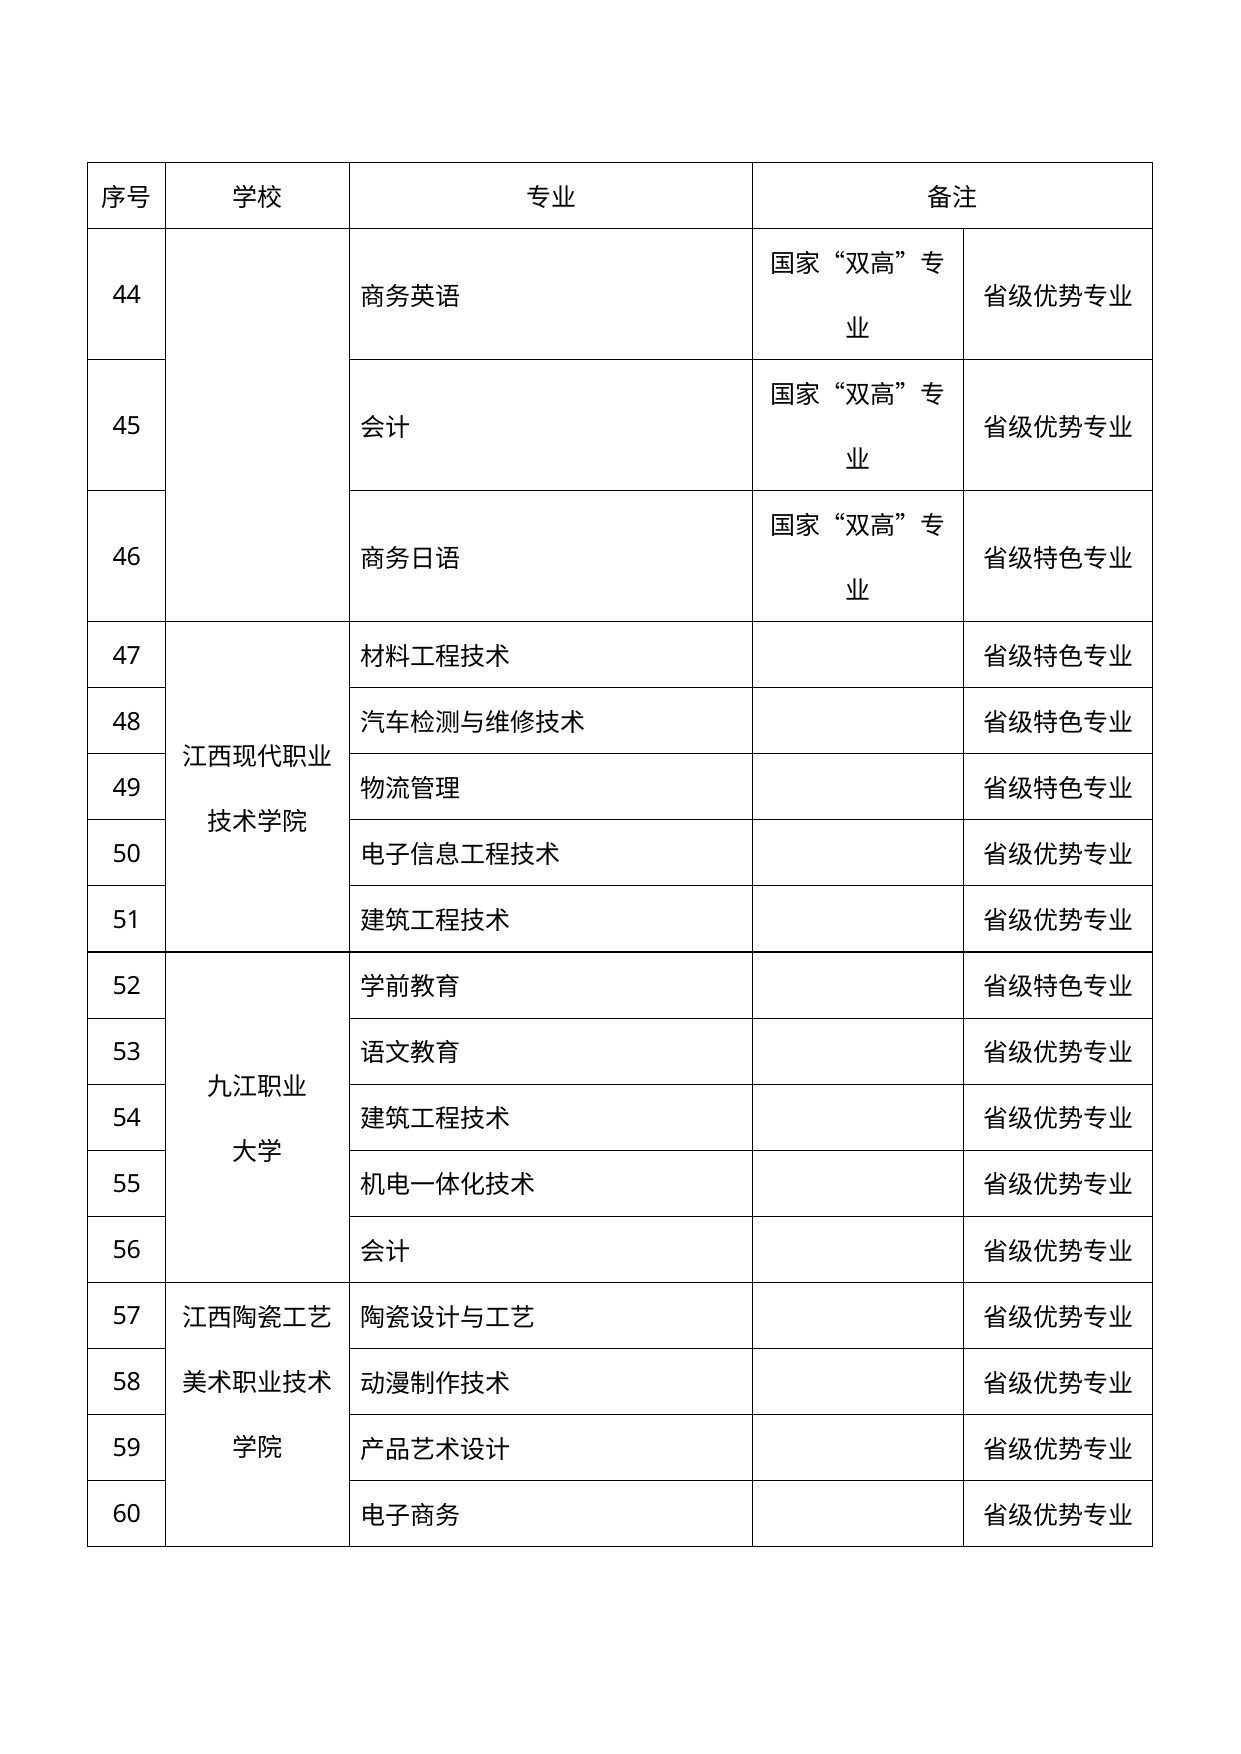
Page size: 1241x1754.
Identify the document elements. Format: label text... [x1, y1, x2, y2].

table_cell [753, 622, 963, 687]
table_cell 47 [88, 622, 165, 687]
table_cell [753, 1349, 963, 1414]
table_cell 会计 [350, 360, 752, 490]
table_cell 陶瓷设计与工艺 [350, 1283, 752, 1348]
table_cell 省级优势专业 [964, 1349, 1152, 1414]
table_cell 53 [88, 1019, 165, 1083]
table_cell [753, 754, 963, 819]
table_cell 江西现代职业技术学院 [166, 622, 349, 951]
table_cell 会计 [350, 1217, 752, 1282]
table_cell [753, 688, 963, 753]
table_cell 省级特色专业 [964, 688, 1152, 753]
table_cell 省级优势专业 [964, 1283, 1152, 1348]
table_cell 电子商务 [350, 1481, 752, 1546]
table_cell 58 [88, 1349, 165, 1414]
table_cell 省级优势专业 [964, 820, 1152, 885]
table_cell [753, 1217, 963, 1282]
table_header 备注 [753, 163, 1152, 228]
table_cell 学前教育 [350, 953, 752, 1017]
table_cell 49 [88, 754, 165, 819]
table_cell 语文教育 [350, 1019, 752, 1083]
table_cell 省级优势专业 [964, 1151, 1152, 1216]
table_cell [753, 886, 963, 951]
table_cell 59 [88, 1415, 165, 1480]
table_cell [753, 1085, 963, 1149]
table_cell 商务日语 [350, 491, 752, 621]
table_cell 省级优势专业 [964, 360, 1152, 490]
table_cell [753, 1151, 963, 1216]
table_cell 57 [88, 1283, 165, 1348]
table_cell 52 [88, 953, 165, 1017]
table_cell 国家“双高”专业 [753, 491, 963, 621]
table_cell [753, 820, 963, 885]
table_cell 商务英语 [350, 229, 752, 359]
table_cell 省级优势专业 [964, 1019, 1152, 1083]
table_cell 省级优势专业 [964, 886, 1152, 951]
table_cell 省级优势专业 [964, 1217, 1152, 1282]
table_cell 56 [88, 1217, 165, 1282]
table_cell 51 [88, 886, 165, 951]
table_cell 物流管理 [350, 754, 752, 819]
table_cell 46 [88, 491, 165, 621]
table_cell 省级优势专业 [964, 1481, 1152, 1546]
table_header 序号 [88, 163, 165, 228]
table_cell 54 [88, 1085, 165, 1149]
table_cell 55 [88, 1151, 165, 1216]
table_cell 省级特色专业 [964, 953, 1152, 1017]
table_cell 50 [88, 820, 165, 885]
table_cell [753, 1481, 963, 1546]
table_cell 省级优势专业 [964, 1415, 1152, 1480]
table_cell 电子信息工程技术 [350, 820, 752, 885]
table_cell 省级优势专业 [964, 229, 1152, 359]
table_cell [753, 1283, 963, 1348]
table_cell 动漫制作技术 [350, 1349, 752, 1414]
table_cell 省级特色专业 [964, 491, 1152, 621]
table_cell 江西陶瓷工艺美术职业技术学院 [166, 1283, 349, 1546]
table_cell [753, 953, 963, 1017]
table_cell 材料工程技术 [350, 622, 752, 687]
table_cell 机电一体化技术 [350, 1151, 752, 1216]
table_cell 省级特色专业 [964, 754, 1152, 819]
table_cell 汽车检测与维修技术 [350, 688, 752, 753]
table_cell 45 [88, 360, 165, 490]
table_cell 省级特色专业 [964, 622, 1152, 687]
table_cell [753, 1019, 963, 1083]
table_cell 国家“双高”专业 [753, 229, 963, 359]
table_cell [753, 1415, 963, 1480]
table_cell 44 [88, 229, 165, 359]
table_cell 建筑工程技术 [350, 886, 752, 951]
table_cell 60 [88, 1481, 165, 1546]
table_cell 国家“双高”专业 [753, 360, 963, 490]
table_cell 建筑工程技术 [350, 1085, 752, 1149]
table_cell 产品艺术设计 [350, 1415, 752, 1480]
table_cell 省级优势专业 [964, 1085, 1152, 1149]
table_cell 48 [88, 688, 165, 753]
table_header 学校 [166, 163, 349, 228]
table_header 专业 [350, 163, 752, 228]
table_cell 九江职业 大学 [166, 953, 349, 1282]
